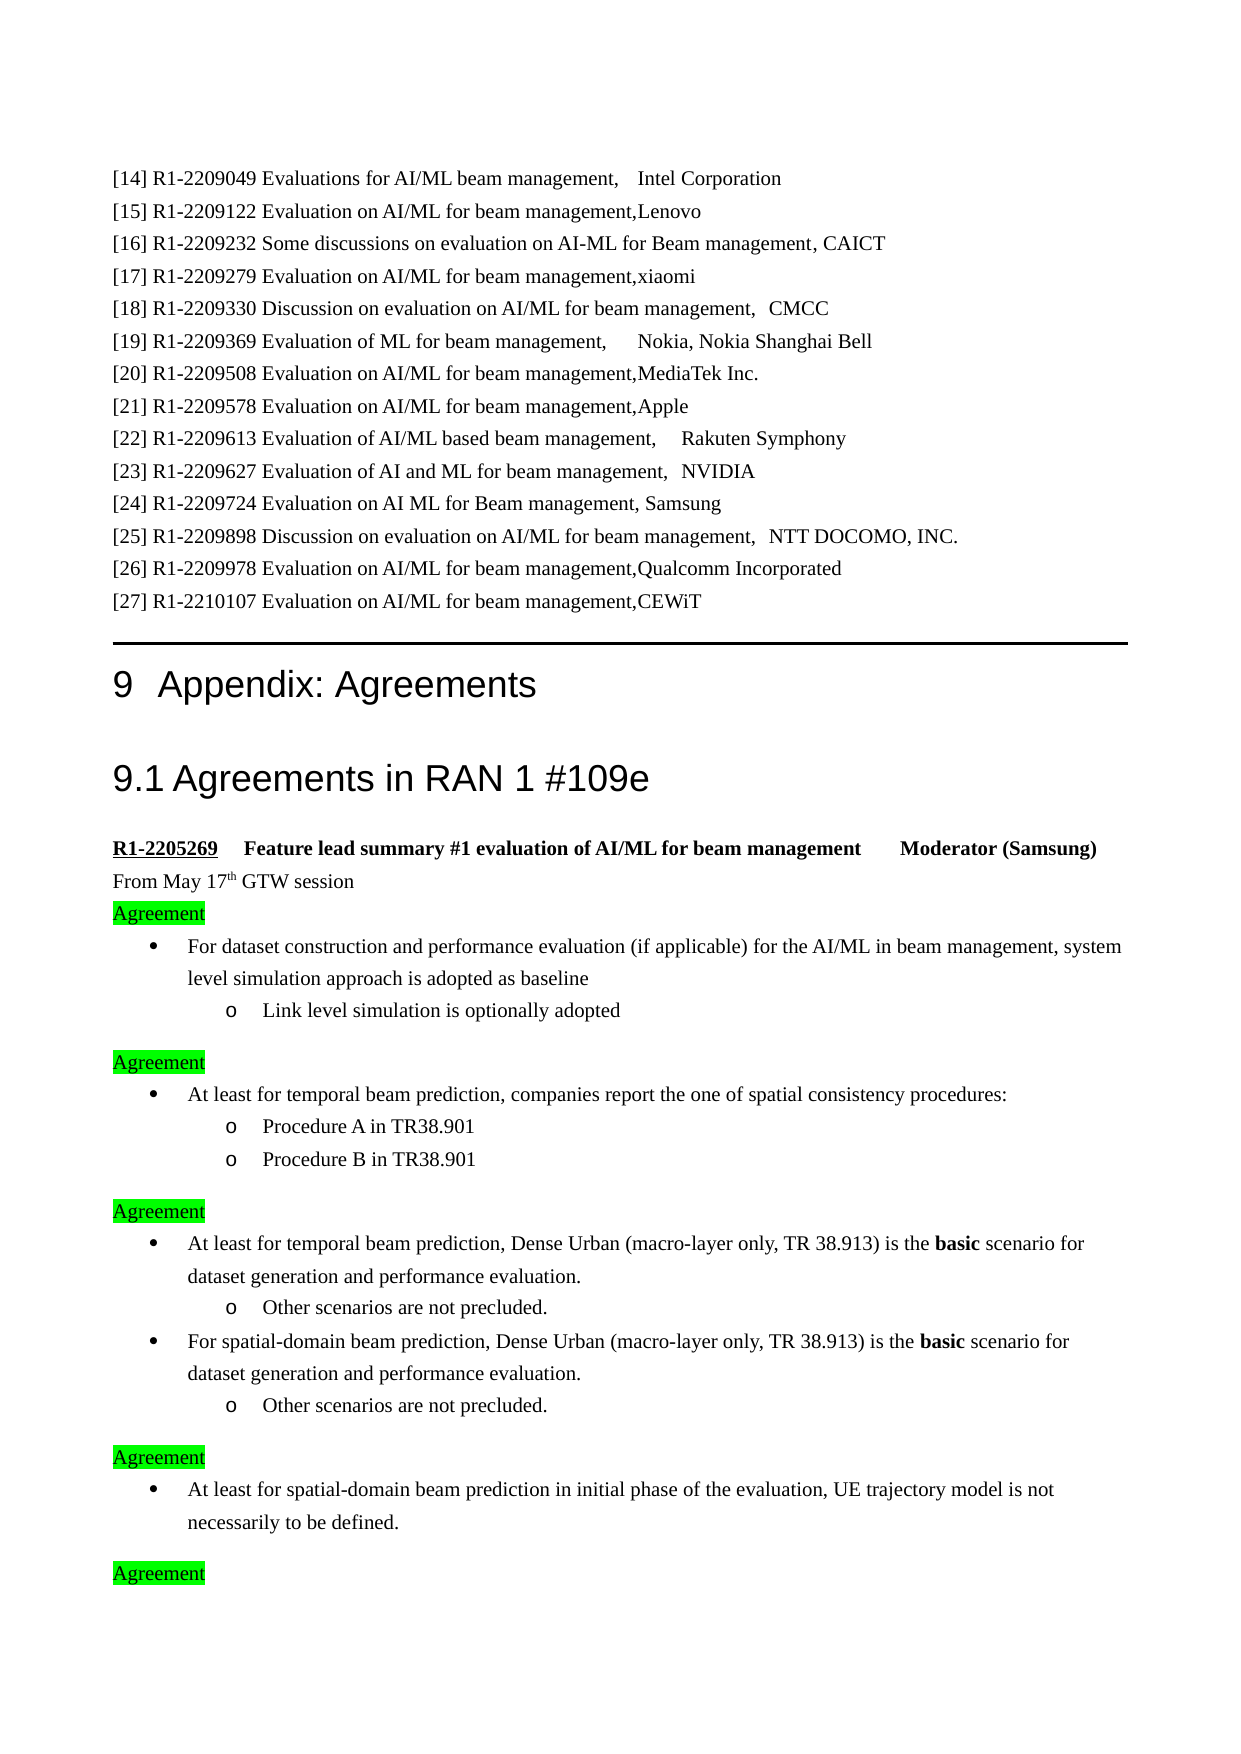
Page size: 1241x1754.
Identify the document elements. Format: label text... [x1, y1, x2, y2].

text [27] R1-2210107 Evaluation on AI/ML for beam management, CEWiT [112, 584, 1128, 617]
list At least for temporal beam prediction, companies report the one of spatial consistency procedures: [150, 1078, 1128, 1111]
text [16] R1-2209232 Some discussions on evaluation on AI-ML for Beam management , CAICT [112, 227, 1128, 259]
list For dataset construction and performance evaluation (if applicable) for the AI/ML in beam management, system level simulation approach is adopted as baseline [150, 929, 1128, 994]
list Other scenarios are not precluded. [225, 1389, 1128, 1422]
text [17] R1-2209279 Evaluation on AI/ML for beam management, xiaomi [112, 259, 1128, 292]
text [18] R1-2209330 Discussion on evaluation on AI/ML for beam management, CMCC [112, 292, 1128, 324]
list Procedure B in TR38.901 [225, 1143, 1128, 1176]
text Agreement [112, 1194, 1128, 1227]
list Procedure A in TR38.901 [225, 1111, 1128, 1143]
text Agreement [112, 897, 1128, 929]
list For spatial-domain beam prediction, Dense Urban (macro-layer only, TR 38.913) is the basic scenario for dataset generation and performance evaluation. [150, 1324, 1128, 1389]
text [21] R1-2209578 Evaluation on AI/ML for beam management, Apple [112, 389, 1128, 422]
text [26] R1-2209978 Evaluation on AI/ML for beam management, Qualcomm Incorporated [112, 552, 1128, 584]
list At least for temporal beam prediction, Dense Urban (macro-layer only, TR 38.913) is the basic scenario for dataset generation and performance evaluation. [150, 1227, 1128, 1292]
list Link level simulation is optionally adopted [225, 994, 1128, 1027]
list At least for spatial-domain beam prediction in initial phase of the evaluation, UE trajectory model is not necessarily to be defined. [150, 1473, 1128, 1538]
text [15] R1-2209122 Evaluation on AI/ML for beam management, Lenovo [112, 194, 1128, 227]
text [14] R1-2209049 Evaluations for AI/ML beam management, Intel Corporation [112, 162, 1128, 194]
text From May 17th GTW session [112, 864, 1128, 897]
text [25] R1-2209898 Discussion on evaluation on AI/ML for beam management, NTT DOCOMO, INC. [112, 519, 1128, 552]
text Agreement [112, 1441, 1128, 1473]
subtitle Appendix: Agreements [112, 643, 1128, 716]
text [24] R1-2209724 Evaluation on AI ML for Beam management, Samsung [112, 487, 1128, 519]
text Agreement [112, 1046, 1128, 1078]
text R1-2205269 Feature lead summary #1 evaluation of AI/ML for beam management Moderator (Samsung) [112, 832, 1128, 864]
text Agreement [112, 1557, 1128, 1589]
subtitle Agreements in RAN 1 #109e [112, 735, 1128, 810]
text [19] R1-2209369 Evaluation of ML for beam management, Nokia, Nokia Shanghai Bell [112, 324, 1128, 357]
text [23] R1-2209627 Evaluation of AI and ML for beam management, NVIDIA [112, 454, 1128, 487]
list Other scenarios are not precluded. [225, 1292, 1128, 1324]
text [22] R1-2209613 Evaluation of AI/ML based beam management, Rakuten Symphony [112, 422, 1128, 454]
text [20] R1-2209508 Evaluation on AI/ML for beam management, MediaTek Inc. [112, 357, 1128, 389]
